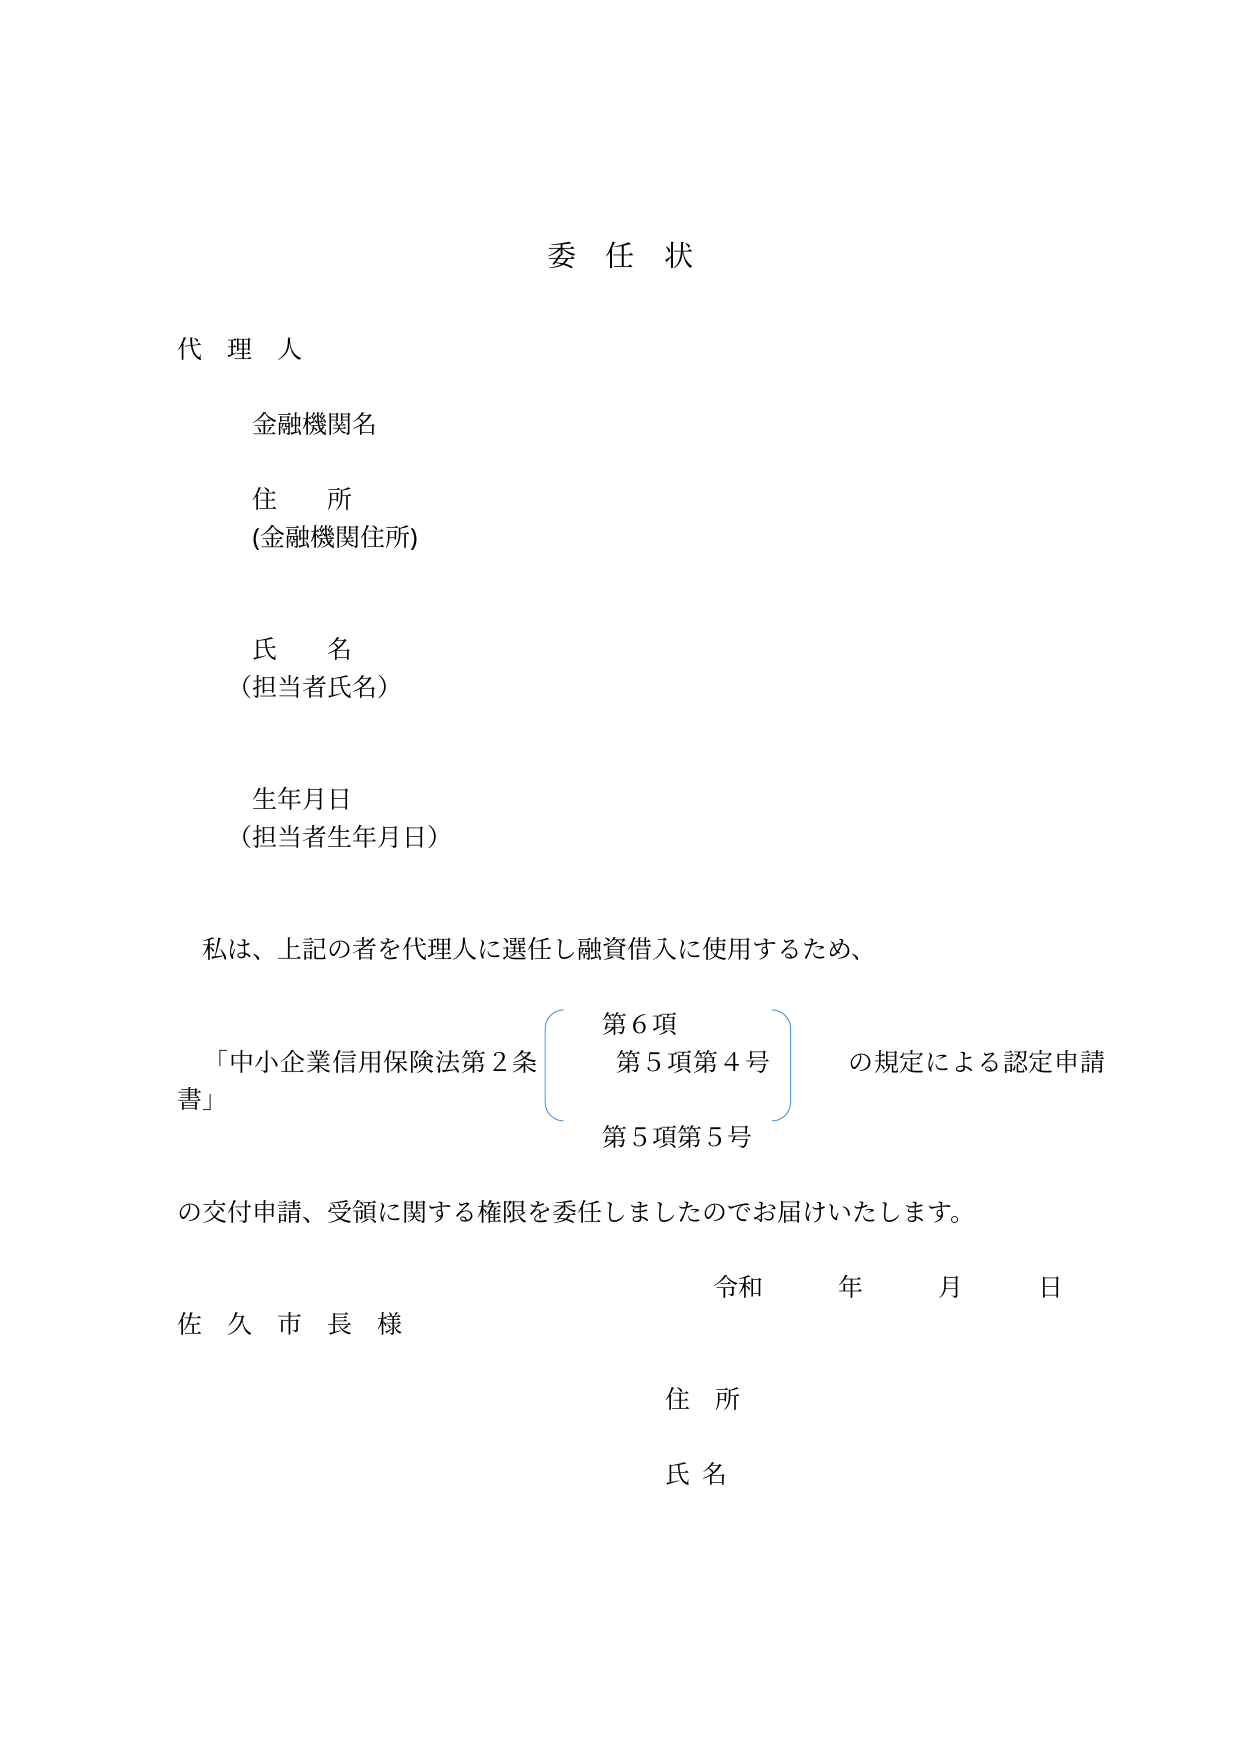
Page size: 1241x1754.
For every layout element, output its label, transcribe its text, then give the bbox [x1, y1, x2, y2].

text 「中小企業信用保険法第２条 第５項第４号 の規定による認定申請書」 [177, 1042, 550, 1117]
text (金融機関住所) [177, 517, 1063, 554]
text 私は、上記の者を代理人に選任し融資借入に使用するため、 [177, 929, 1063, 967]
text 住 所 [177, 1379, 1063, 1417]
text 氏 名 [177, 1454, 1063, 1492]
text 「中小企業信用保険法第２条 第５項第４号 の規定による認定申請書」 [546, 1042, 790, 1117]
text （担当者生年月日） [177, 817, 1063, 854]
text 代 理 人 [177, 329, 1122, 367]
text 生年月日 [177, 779, 1063, 817]
text 委 任 状 [177, 217, 1063, 292]
text 氏 名 [177, 629, 1063, 667]
text 「中小企業信用保険法第２条 第５項第４号 の規定による認定申請書」 [786, 1042, 1107, 1117]
text 令和 年 月 日 [177, 1267, 1063, 1304]
text 住 所 [177, 479, 1063, 517]
text （担当者氏名） [177, 667, 1063, 704]
text 金融機関名 [177, 404, 1063, 442]
text 佐 久 市 長 様 [177, 1304, 1063, 1342]
text 第５項第５号 [177, 1117, 1063, 1154]
text 第６項 [177, 1004, 1063, 1042]
text の交付申請、受領に関する権限を委任しましたのでお届けいたします。 [177, 1192, 1063, 1229]
